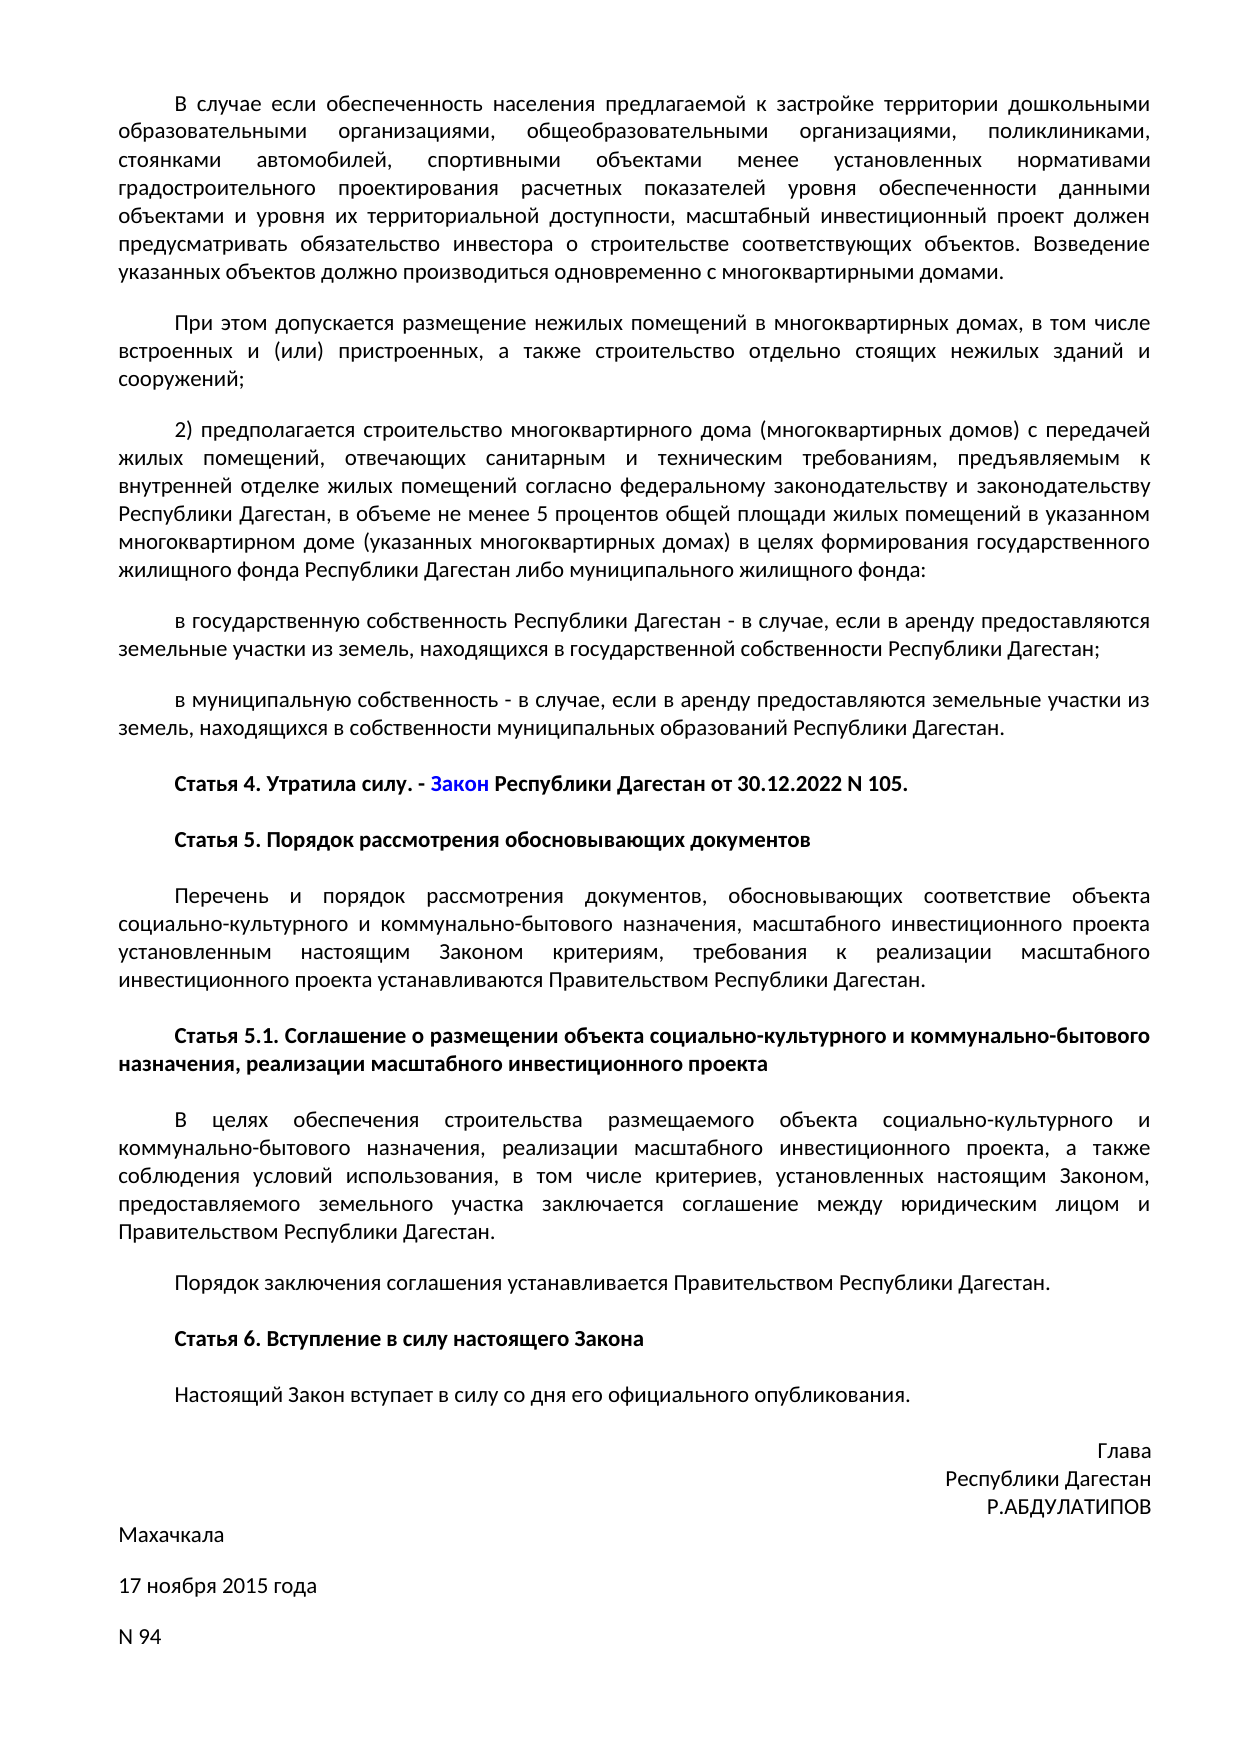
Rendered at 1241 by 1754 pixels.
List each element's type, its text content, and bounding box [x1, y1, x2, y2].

text Махачкала [118, 1520, 1152, 1548]
title Статья 5. Порядок рассмотрения обосновывающих документов [118, 825, 1152, 853]
text В случае если обеспеченность населения предлагаемой к застройке территории дошкольными образовательными организациями, общеобразовательными организациями, поликлиниками, стоянками автомобилей, спортивными объектами менее установленных нормативами градостроительного проектирования расчетных показателей уровня обеспеченности данными объектами и уровня их территориальной доступности, масштабный инвестиционный проект должен предусматривать обязательство инвестора о строительстве соответствующих объектов. Возведение указанных объектов должно производиться одновременно с многоквартирными домами. [118, 89, 1152, 285]
text При этом допускается размещение нежилых помещений в многоквартирных домах, в том числе встроенных и (или) пристроенных, а также строительство отдельно стоящих нежилых зданий и сооружений; [118, 308, 1152, 392]
title Статья 5.1. Соглашение о размещении объекта социально-культурного и коммунально-бытового назначения, реализации масштабного инвестиционного проекта [118, 1021, 1152, 1077]
text Республики Дагестан [118, 1464, 1152, 1492]
text 2) предполагается строительство многоквартирного дома (многоквартирных домов) с передачей жилых помещений, отвечающих санитарным и техническим требованиям, предъявляемым к внутренней отделке жилых помещений согласно федеральному законодательству и законодательству Республики Дагестан, в объеме не менее 5 процентов общей площади жилых помещений в указанном многоквартирном доме (указанных многоквартирных домах) в целях формирования государственного жилищного фонда Республики Дагестан либо муниципального жилищного фонда: [118, 415, 1152, 583]
title Статья 4. Утратила силу. - Закон Республики Дагестан от 30.12.2022 N 105. [118, 769, 1152, 797]
text Настоящий Закон вступает в силу со дня его официального опубликования. [118, 1380, 1152, 1408]
text Глава [118, 1436, 1152, 1464]
text в государственную собственность Республики Дагестан - в случае, если в аренду предоставляются земельные участки из земель, находящихся в государственной собственности Республики Дагестан; [118, 606, 1152, 662]
text в муниципальную собственность - в случае, если в аренду предоставляются земельные участки из земель, находящихся в собственности муниципальных образований Республики Дагестан. [118, 685, 1152, 741]
text Перечень и порядок рассмотрения документов, обосновывающих соответствие объекта социально-культурного и коммунально-бытового назначения, масштабного инвестиционного проекта установленным настоящим Законом критериям, требования к реализации масштабного инвестиционного проекта устанавливаются Правительством Республики Дагестан. [118, 881, 1152, 993]
text 17 ноября 2015 года [118, 1571, 1152, 1599]
title Статья 6. Вступление в силу настоящего Закона [118, 1324, 1152, 1352]
text N 94 [118, 1622, 1152, 1650]
text В целях обеспечения строительства размещаемого объекта социально-культурного и коммунально-бытового назначения, реализации масштабного инвестиционного проекта, а также соблюдения условий использования, в том числе критериев, установленных настоящим Законом, предоставляемого земельного участка заключается соглашение между юридическим лицом и Правительством Республики Дагестан. [118, 1105, 1152, 1245]
text Р.АБДУЛАТИПОВ [118, 1492, 1152, 1520]
text Порядок заключения соглашения устанавливается Правительством Республики Дагестан. [118, 1268, 1152, 1296]
